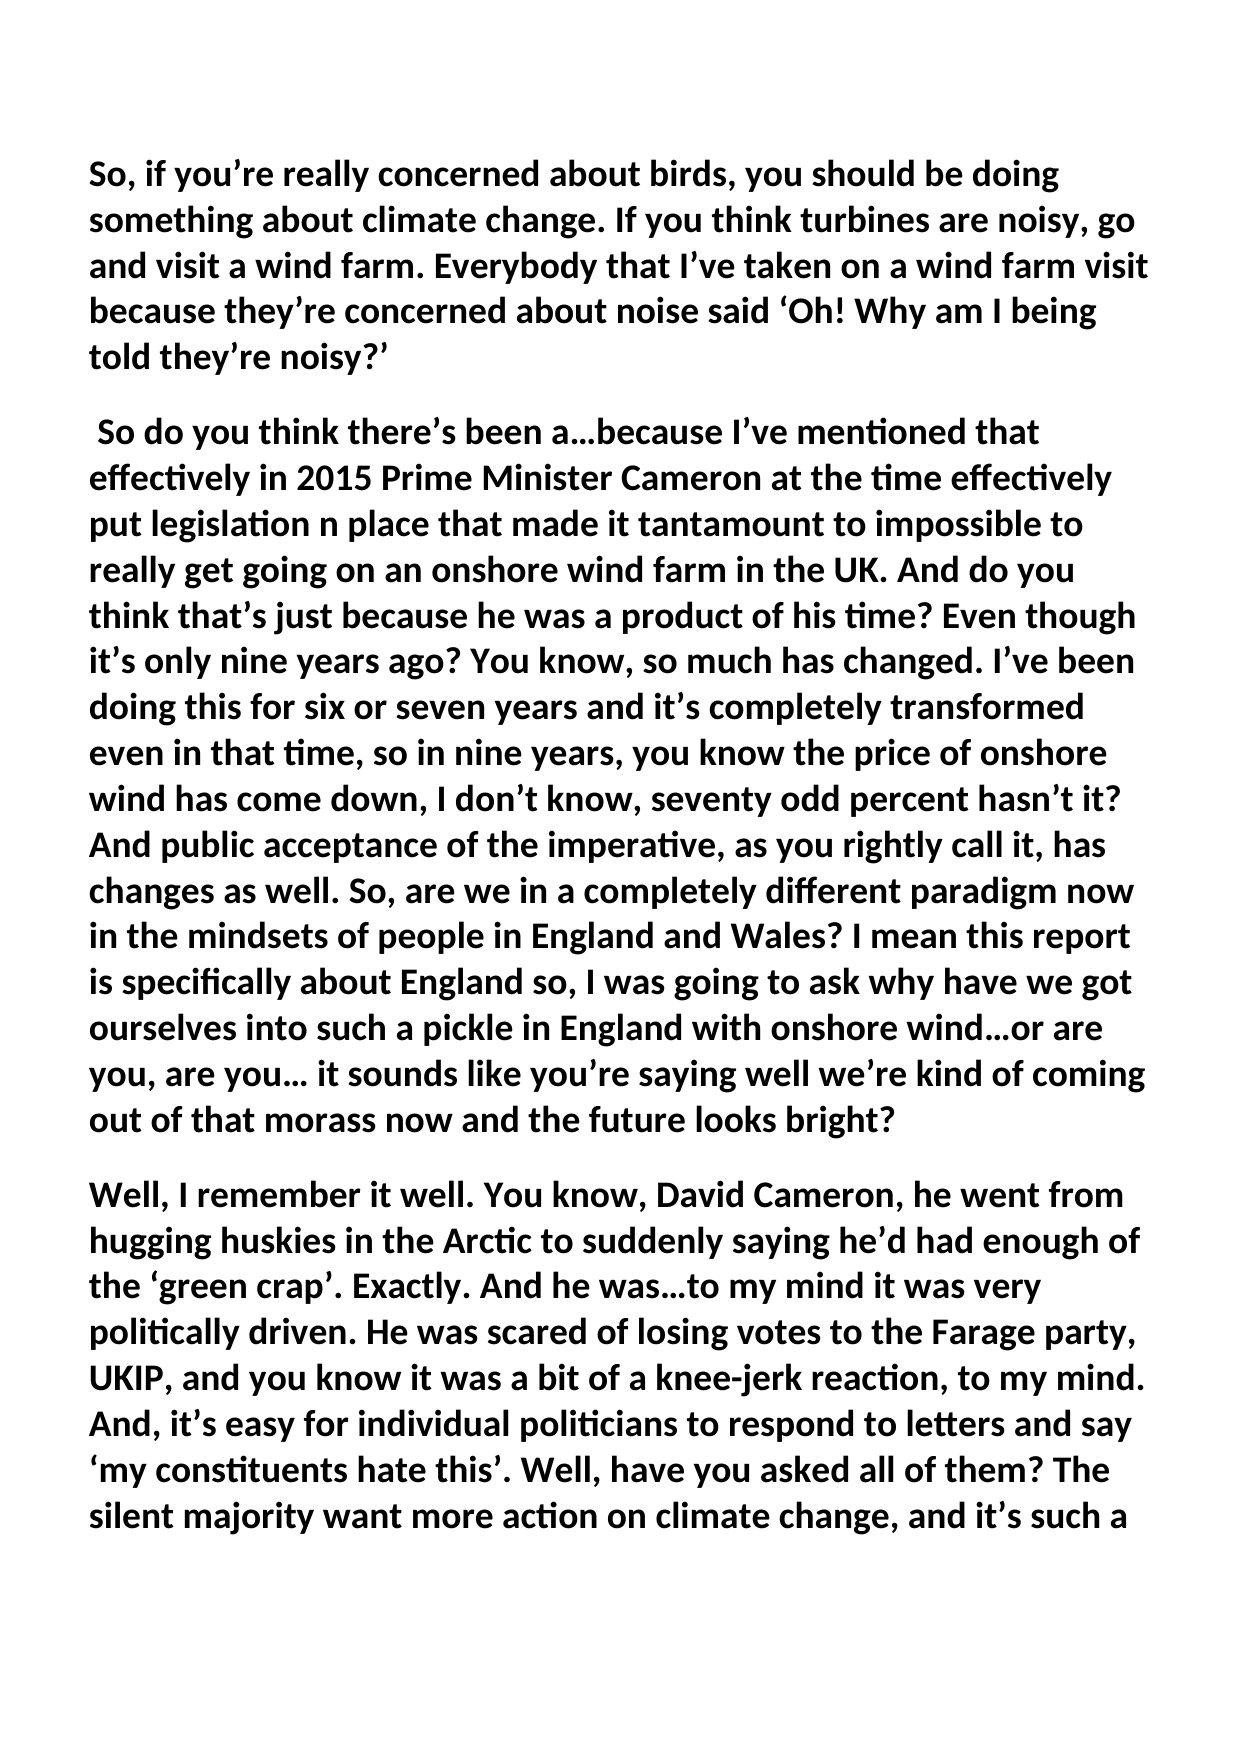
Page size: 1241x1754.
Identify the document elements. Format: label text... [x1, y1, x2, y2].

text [89, 1171, 1152, 1537]
text So do you think there’s been a…because I’ve mentioned that effectively in 2015 Prime Minister Cameron at the time effectively put legislation n place that made it tantamount to impossible to really get going on an onshore wind farm in the UK. And do you think that’s just because he was a product of his time? Even though it’s only nine years ago? You know, so much has changed. I’ve been doing this for six or seven years and it’s completely transformed even in that time, so in nine years, you know the price of onshore wind has come down, I don’t know, seventy odd percent hasn’t it? And public acceptance of the imperative, as you rightly call it, has changes as well. So, are we in a completely different paradigm now in the mindsets of people in England and Wales? I mean this report is specifically about England so, I was going to ask why have we got ourselves into such a pickle in England with onshore wind…or are you, are you… it sounds like you’re saying well we’re kind of coming out of that morass now and the future looks bright? [89, 408, 1152, 1142]
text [89, 150, 1152, 379]
